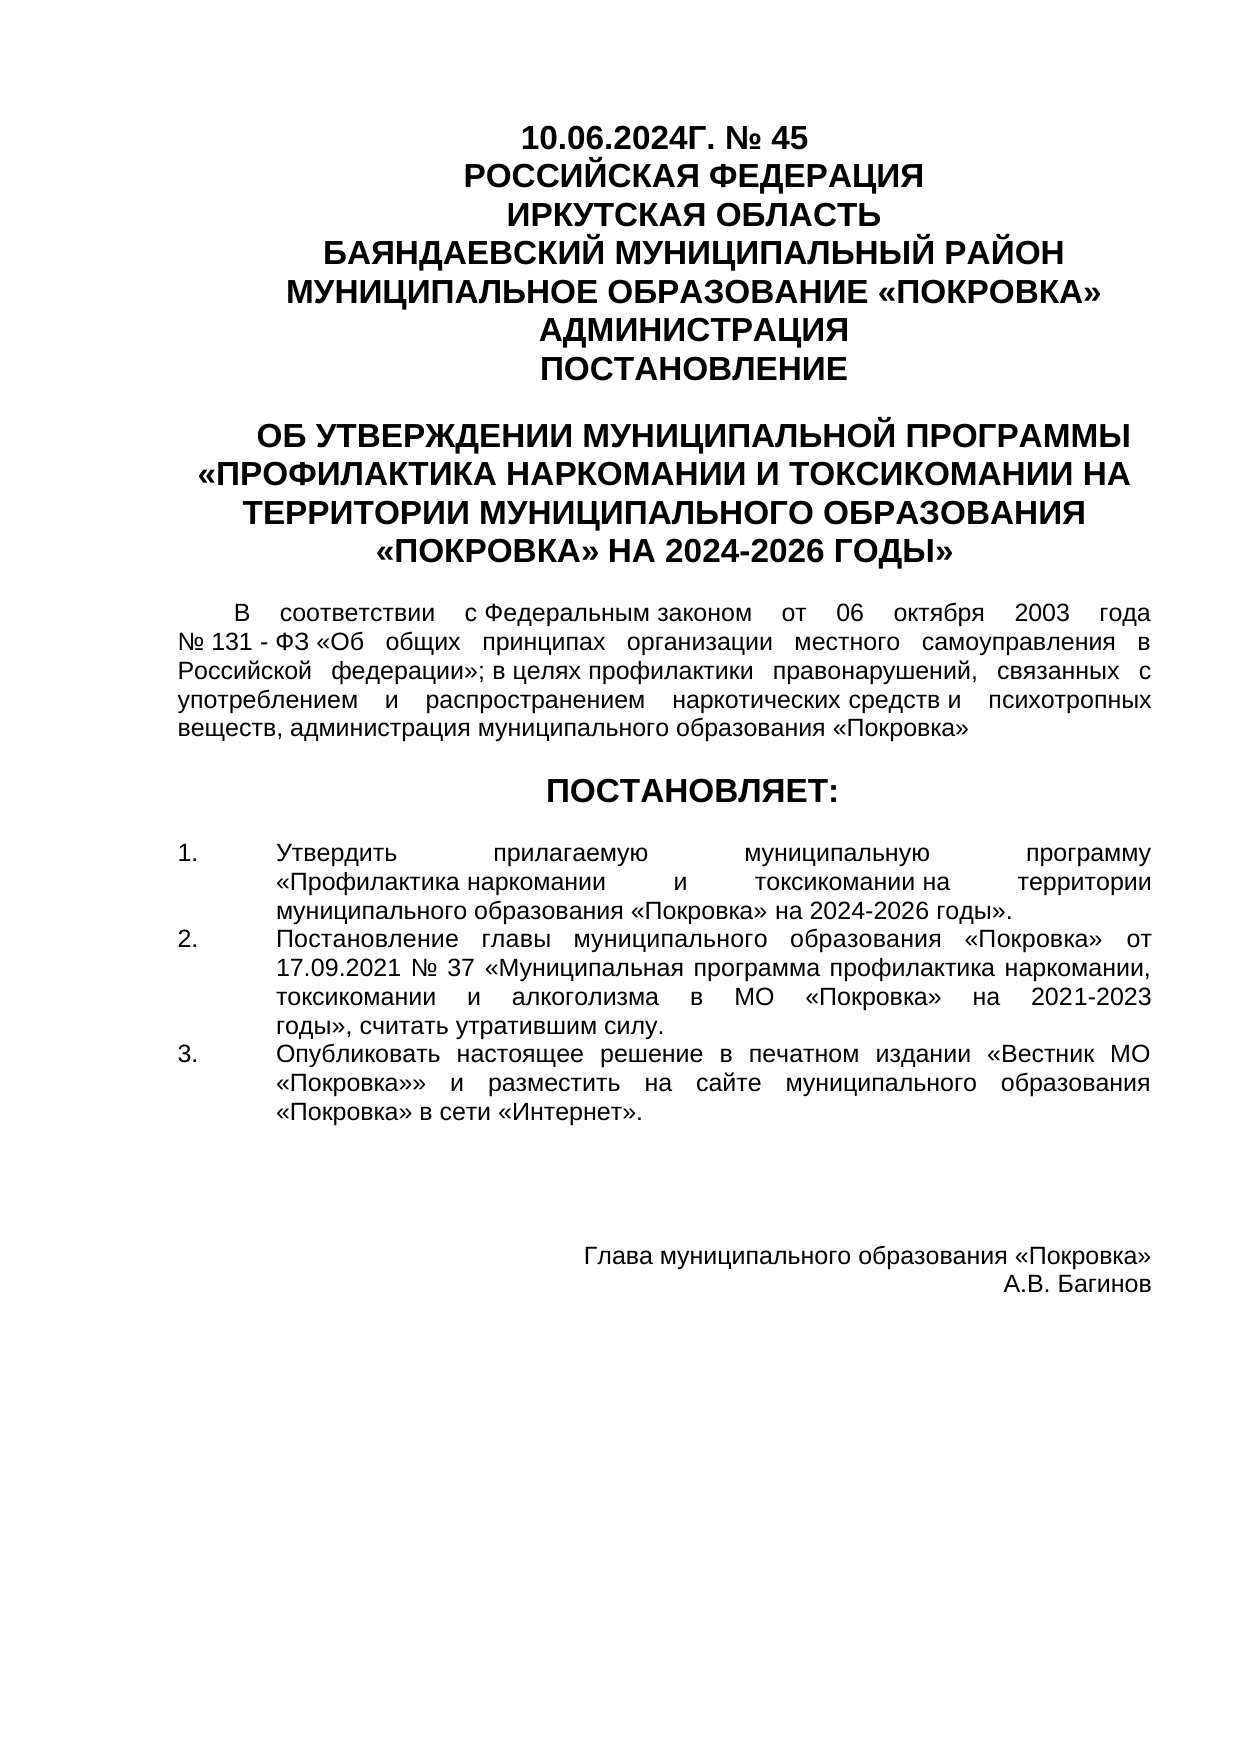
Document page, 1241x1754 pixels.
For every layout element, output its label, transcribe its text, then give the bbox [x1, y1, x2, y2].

list Опубликовать настоящее решение в печатном издании «Вестник МО «Покровка»» и разместить на сайте муниципального образования «Покровка» в сети «Интернет». [177, 1039, 1152, 1126]
list Постановление главы муниципального образования «Покровка» от 17.09.2021 № 37 «Муниципальная программа профилактика наркомании, токсикомании и алкоголизма в МО «Покровка» на 2021-2023 годы», считать утратившим силу. [177, 924, 1152, 1039]
text БАЯНДАЕВСКИЙ МУНИЦИПАЛЬНЫЙ РАЙОН [177, 233, 1152, 272]
text РОССИЙСКАЯ ФЕДЕРАЦИЯ [177, 157, 1152, 195]
text ПОСТАНОВЛЕНИЕ [177, 349, 1152, 387]
text А.В. Багинов [177, 1269, 1152, 1298]
text В соответствии с Федеральным законом от 06 октября 2003 года № 131 - ФЗ «Об общих принципах организации местного самоуправления в Российской федерации»; в целях профилактики правонарушений, связанных с употреблением и распространением наркотических средств и психотропных веществ, администрация муниципального образования «Покровка» [177, 598, 1152, 742]
text ОБ УТВЕРЖДЕНИИ МУНИЦИПАЛЬНОЙ ПРОГРАММЫ «ПРОФИЛАКТИКА НАРКОМАНИИ И ТОКСИКОМАНИИ НА ТЕРРИТОРИИ МУНИЦИПАЛЬНОГО ОБРАЗОВАНИЯ «ПОКРОВКА» НА 2024-2026 ГОДЫ» [177, 416, 1152, 570]
text АДМИНИСТРАЦИЯ [177, 310, 1152, 349]
text Глава муниципального образования «Покровка» [177, 1241, 1152, 1269]
text 10.06.2024Г. № 45 [177, 118, 1152, 157]
text ИРКУТСКАЯ ОБЛАСТЬ [177, 195, 1152, 233]
text ПОСТАНОВЛЯЕТ: [177, 771, 1152, 809]
text МУНИЦИПАЛЬНОЕ ОБРАЗОВАНИЕ «ПОКРОВКА» [177, 272, 1152, 310]
list Утвердить прилагаемую муниципальную программу «Профилактика наркомании и токсикомании на территории муниципального образования «Покровка» на 2024-2026 годы». [177, 838, 1152, 924]
